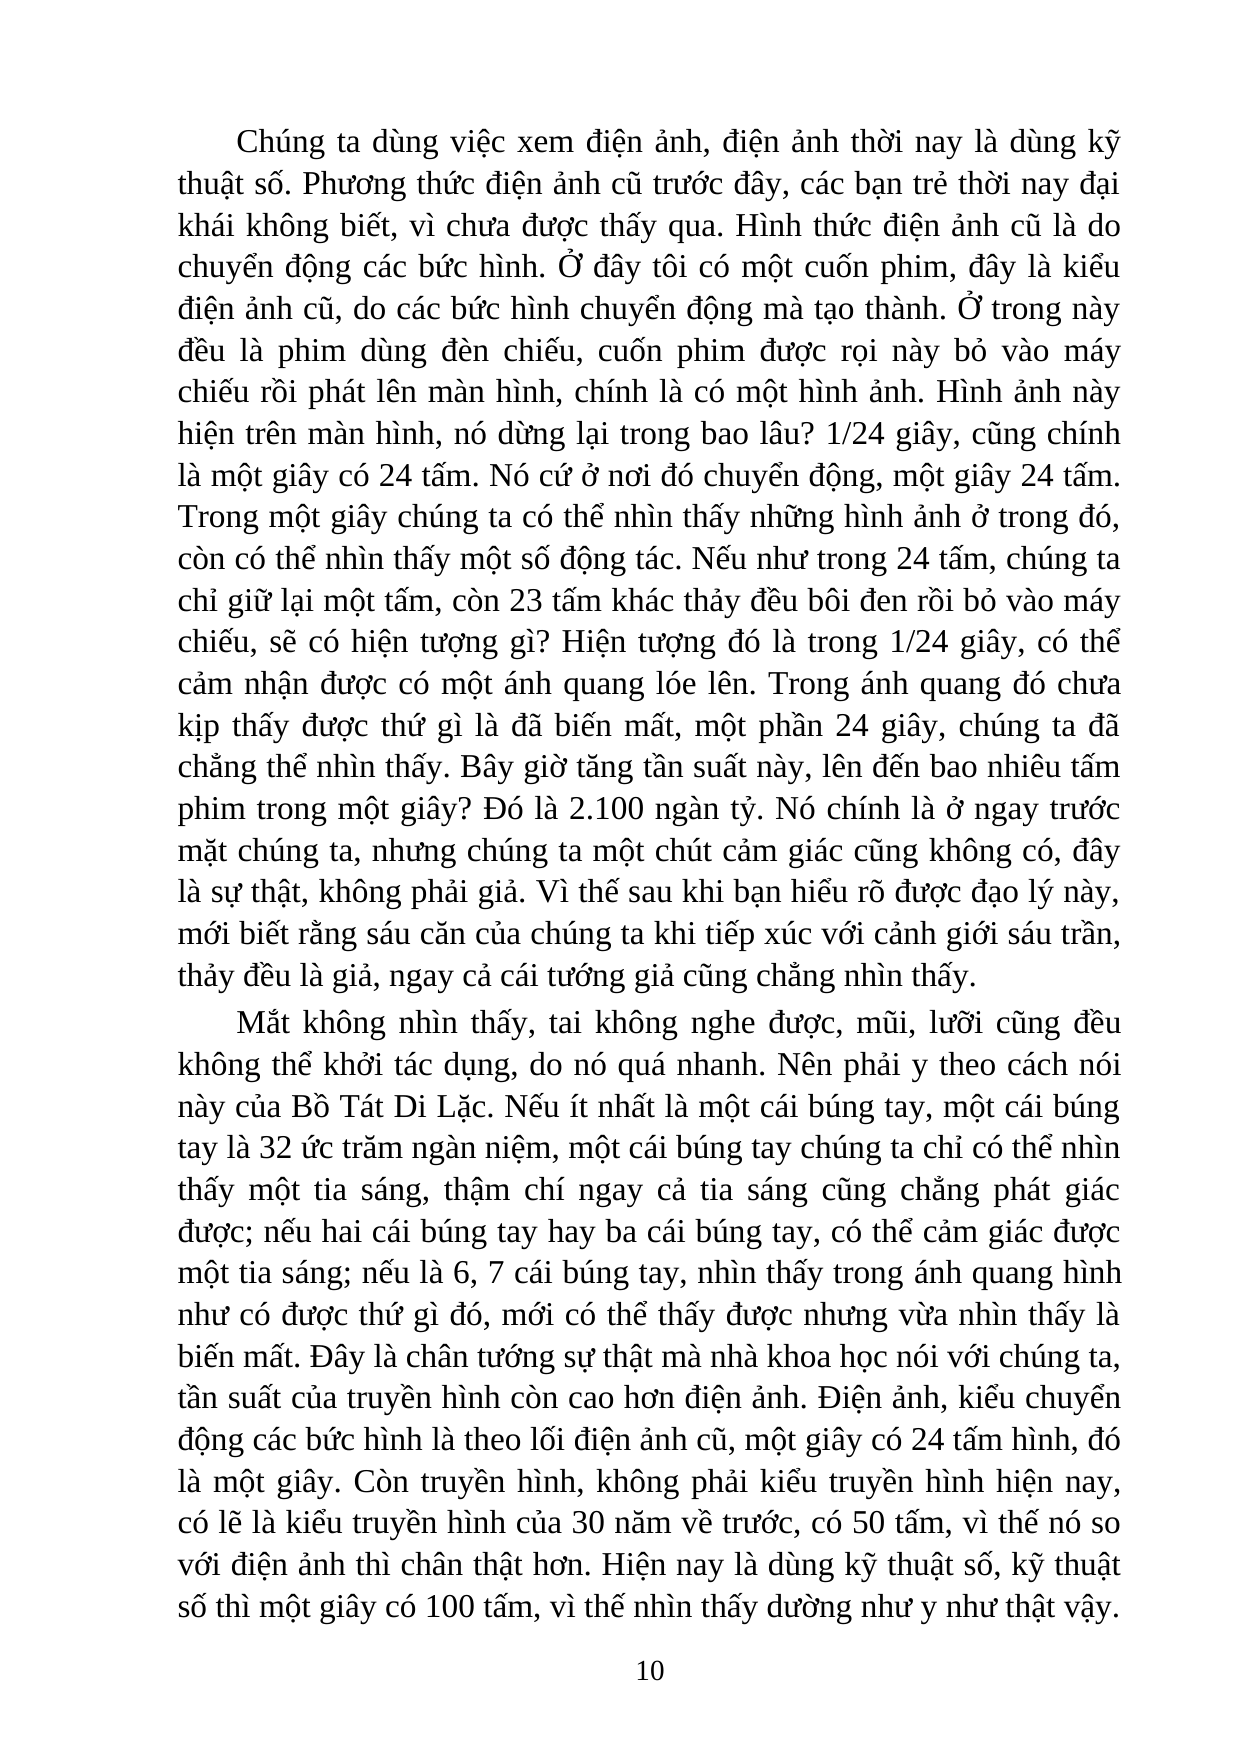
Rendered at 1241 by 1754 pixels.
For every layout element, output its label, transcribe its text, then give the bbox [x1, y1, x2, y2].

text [177, 999, 1122, 1624]
text Chúng ta dùng việc xem điện ảnh, điện ảnh thời nay là dùng kỹ thuật số. Phương thức điện ảnh cũ trước đây, các bạn trẻ thời nay đại khái không biết, vì chưa được thấy qua. Hình thức điện ảnh cũ là do chuyển động các bức hình. Ở đây tôi có một cuốn phim, đây là kiểu điện ảnh cũ, do các bức hình chuyển động mà tạo thành. Ở trong này đều là phim dùng đèn chiếu, cuốn phim được rọi này bỏ vào máy chiếu rồi phát lên màn hình, chính là có một hình ảnh. Hình ảnh này hiện trên màn hình, nó dừng lại trong bao lâu? 1/24 giây, cũng chính là một giây có 24 tấm. Nó cứ ở nơi đó chuyển động, một giây 24 tấm. Trong một giây chúng ta có thể nhìn thấy những hình ảnh ở trong đó, còn có thể nhìn thấy một số động tác. Nếu như trong 24 tấm, chúng ta chỉ giữ lại một tấm, còn 23 tấm khác thảy đều bôi đen rồi bỏ vào máy chiếu, sẽ có hiện tượng gì? Hiện tượng đó là trong 1/24 giây, có thể cảm nhận được có một ánh quang lóe lên. Trong ánh quang đó chưa kịp thấy được thứ gì là đã biến mất, một phần 24 giây, chúng ta đã chẳng thể nhìn thấy. Bây giờ tăng tần suất này, lên đến bao nhiêu tấm phim trong một giây? Đó là 2.100 ngàn tỷ. Nó chính là ở ngay trước mặt chúng ta, nhưng chúng ta một chút cảm giác cũng không có, đây là sự thật, không phải giả. Vì thế sau khi bạn hiểu rõ được đạo lý này, mới biết rằng sáu căn của chúng ta khi tiếp xúc với cảnh giới sáu trần, thảy đều là giả, ngay cả cái tướng giả cũng chẳng nhìn thấy. [177, 118, 1122, 993]
